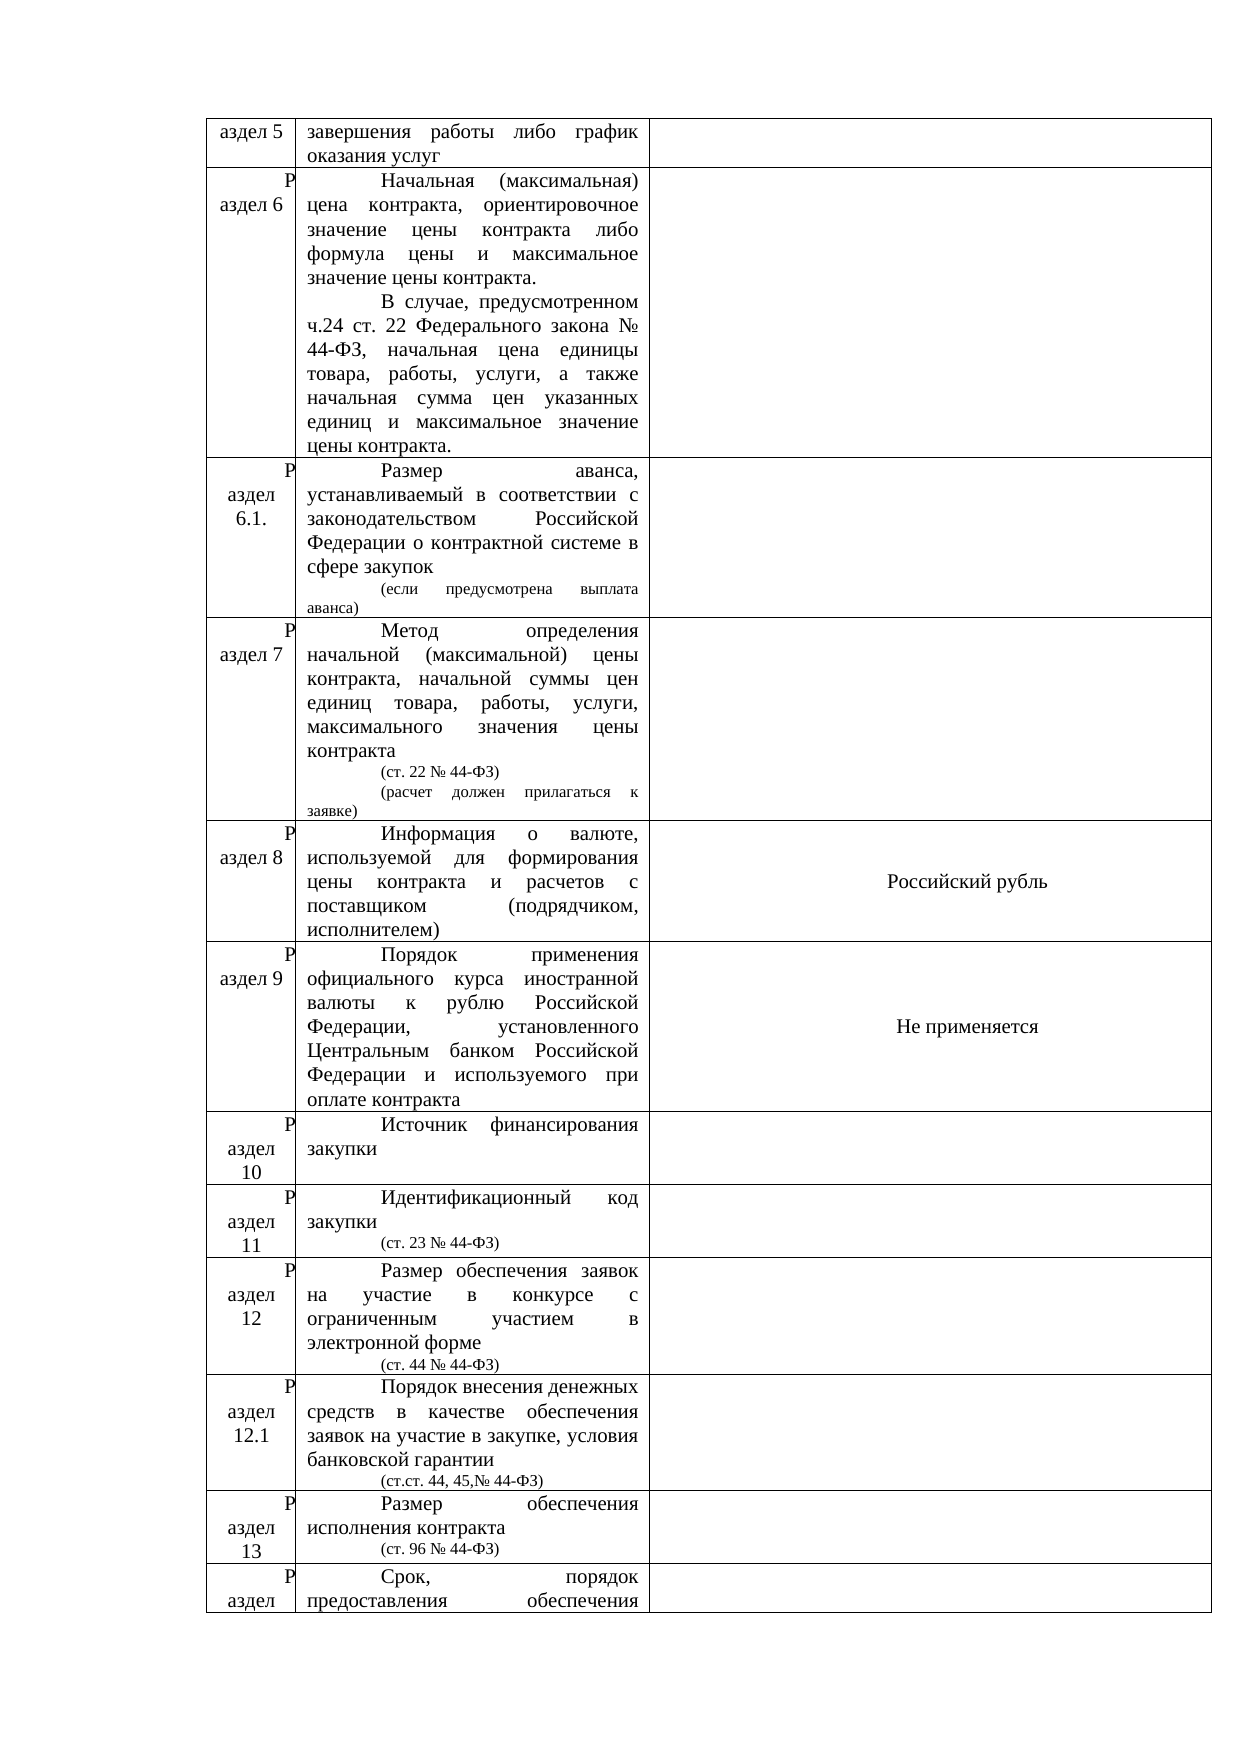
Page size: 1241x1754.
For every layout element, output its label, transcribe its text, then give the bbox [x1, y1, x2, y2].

table_cell [650, 119, 1211, 167]
table_cell [650, 1375, 1211, 1490]
table_cell Метод определения начальной (максимальной) цены контракта, начальной суммы цен единиц товара, работы, услуги, максимального значения цены контракта (ст. 22 № 44-ФЗ) (расчет должен прилагаться к заявке) [296, 618, 649, 820]
table_cell Раздел 13 [207, 1491, 295, 1563]
table_cell Не применяется [650, 942, 1211, 1111]
table_cell Источник финансирования закупки [296, 1112, 649, 1184]
table_cell [650, 1258, 1211, 1373]
table_cell [650, 618, 1211, 820]
table_cell Размер обеспечения исполнения контракта (ст. 96 № 44-ФЗ) [296, 1491, 649, 1563]
table_cell Информация о валюте, используемой для формирования цены контракта и расчетов с поставщиком (подрядчиком, исполнителем) [296, 821, 649, 941]
table_cell Идентификационный код закупки (ст. 23 № 44-ФЗ) [296, 1185, 649, 1257]
table_cell Раздел 9 [207, 942, 295, 1111]
table_cell Раздел 14 [207, 1564, 295, 1612]
table_cell [650, 1112, 1211, 1184]
table_cell Раздел 11 [207, 1185, 295, 1257]
table_cell Порядок внесения денежных средств в качестве обеспечения заявок на участие в закупке, условия банковской гарантии (ст.ст. 44, 45,№ 44-ФЗ) [296, 1375, 649, 1490]
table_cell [296, 1564, 649, 1612]
table_cell Раздел 12 [207, 1258, 295, 1373]
table_cell Российский рубль [650, 821, 1211, 941]
table_cell [650, 458, 1211, 617]
table_cell Порядок применения официального курса иностранной валюты к рублю Российской Федерации, установленного Центральным банком Российской Федерации и используемого при оплате контракта [296, 942, 649, 1111]
table_cell Раздел 12.1 [207, 1375, 295, 1490]
table_cell [650, 168, 1211, 457]
table_cell [650, 1564, 1211, 1612]
table_cell [650, 1491, 1211, 1563]
table_cell Начальная (максимальная) цена контракта, ориентировочное значение цены контракта либо формула цены и максимальное значение цены контракта. В случае, предусмотренном ч.24 ст. 22 Федерального закона № 44-ФЗ, начальная цена единицы товара, работы, услуги, а также начальная сумма цен указанных единиц и максимальное значение цены контракта. [296, 168, 649, 457]
table_cell [650, 1185, 1211, 1257]
table_cell Размер обеспечения заявок на участие в конкурсе с ограниченным участием в электронной форме (ст. 44 № 44-ФЗ) [296, 1258, 649, 1373]
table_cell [296, 119, 649, 167]
table_cell Раздел 8 [207, 821, 295, 941]
table_cell Раздел 10 [207, 1112, 295, 1184]
table_cell Размер аванса, устанавливаемый в соответствии с законодательством Российской Федерации о контрактной системе в сфере закупок (если предусмотрена выплата аванса) [296, 458, 649, 617]
table_cell Раздел 7 [207, 618, 295, 820]
table_cell Раздел 6 [207, 168, 295, 457]
table_cell Раздел 5 [207, 119, 295, 167]
table_cell Раздел 6.1. [207, 458, 295, 617]
